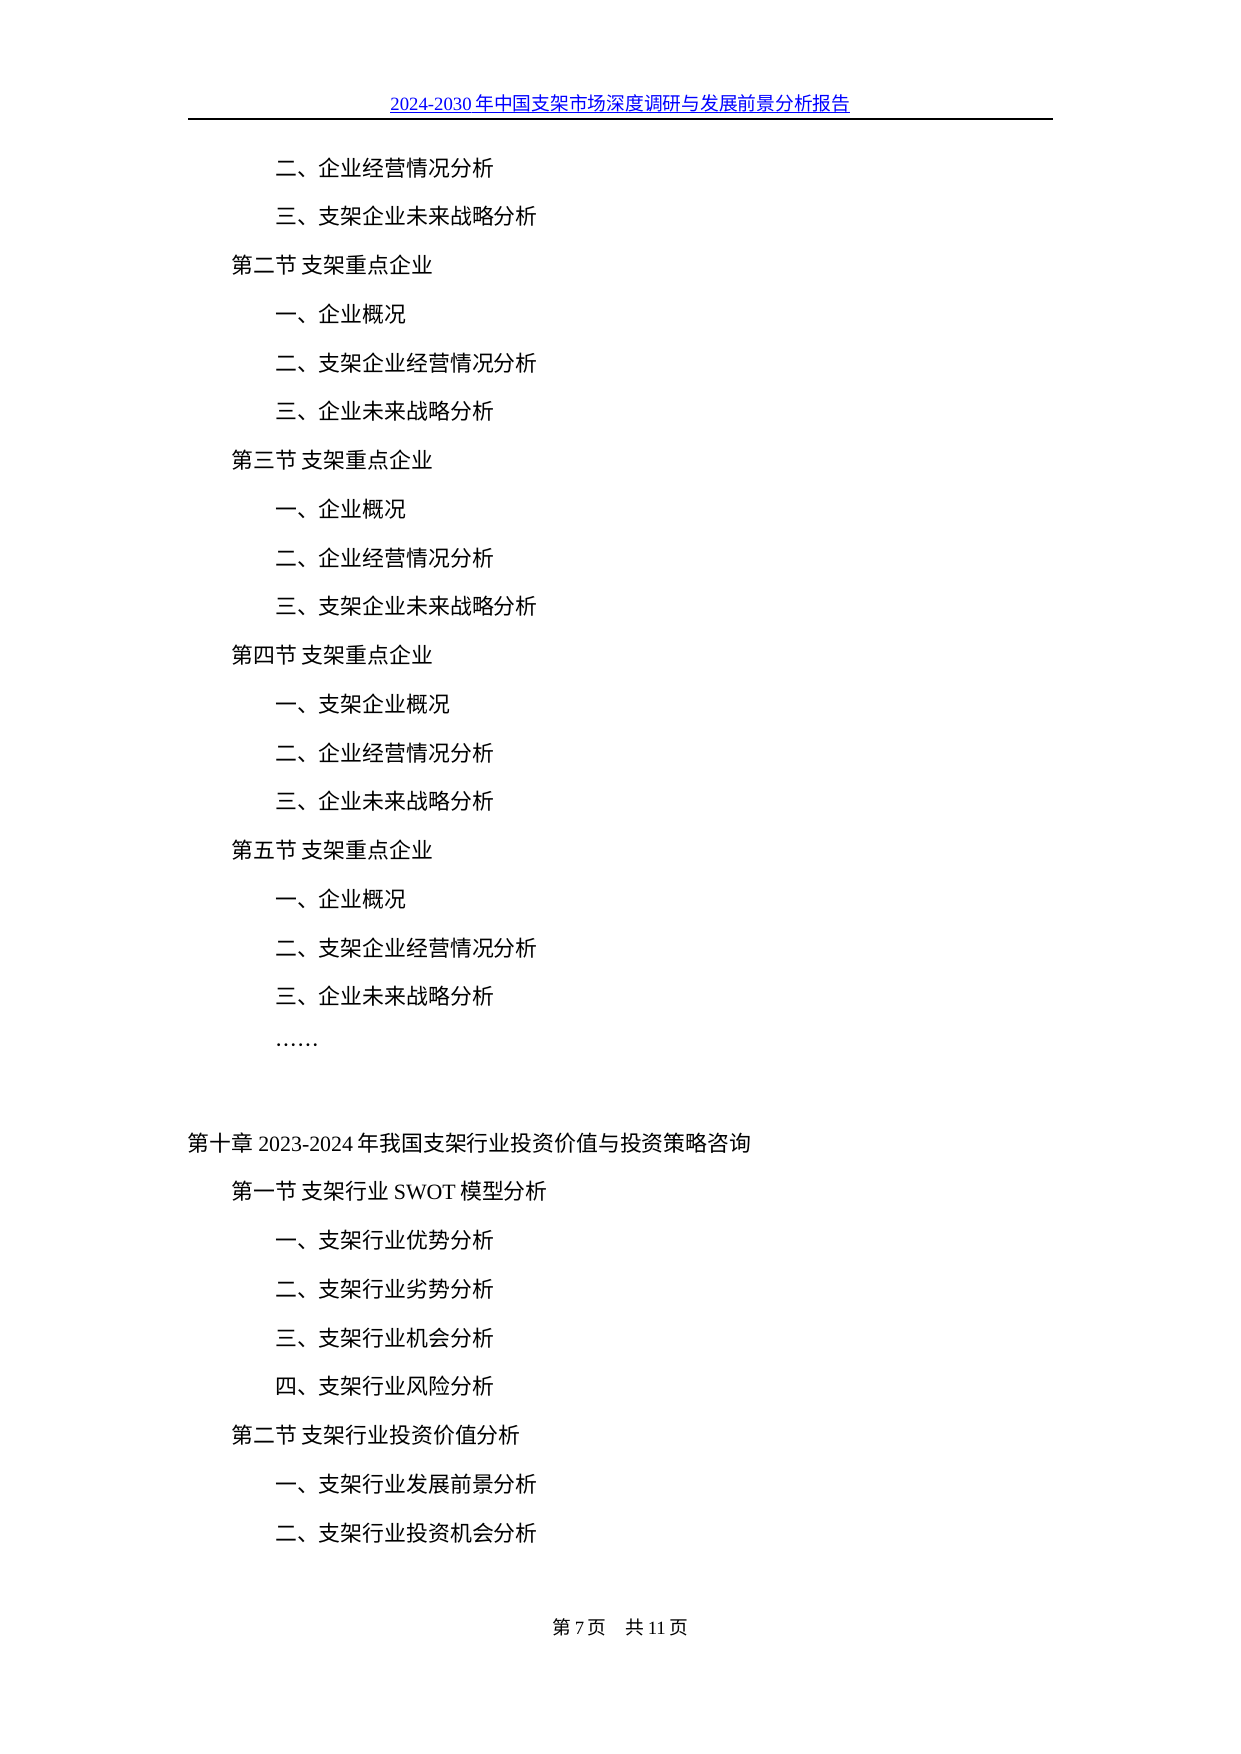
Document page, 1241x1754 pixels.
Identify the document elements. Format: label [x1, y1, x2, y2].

text [187, 150, 1053, 1548]
